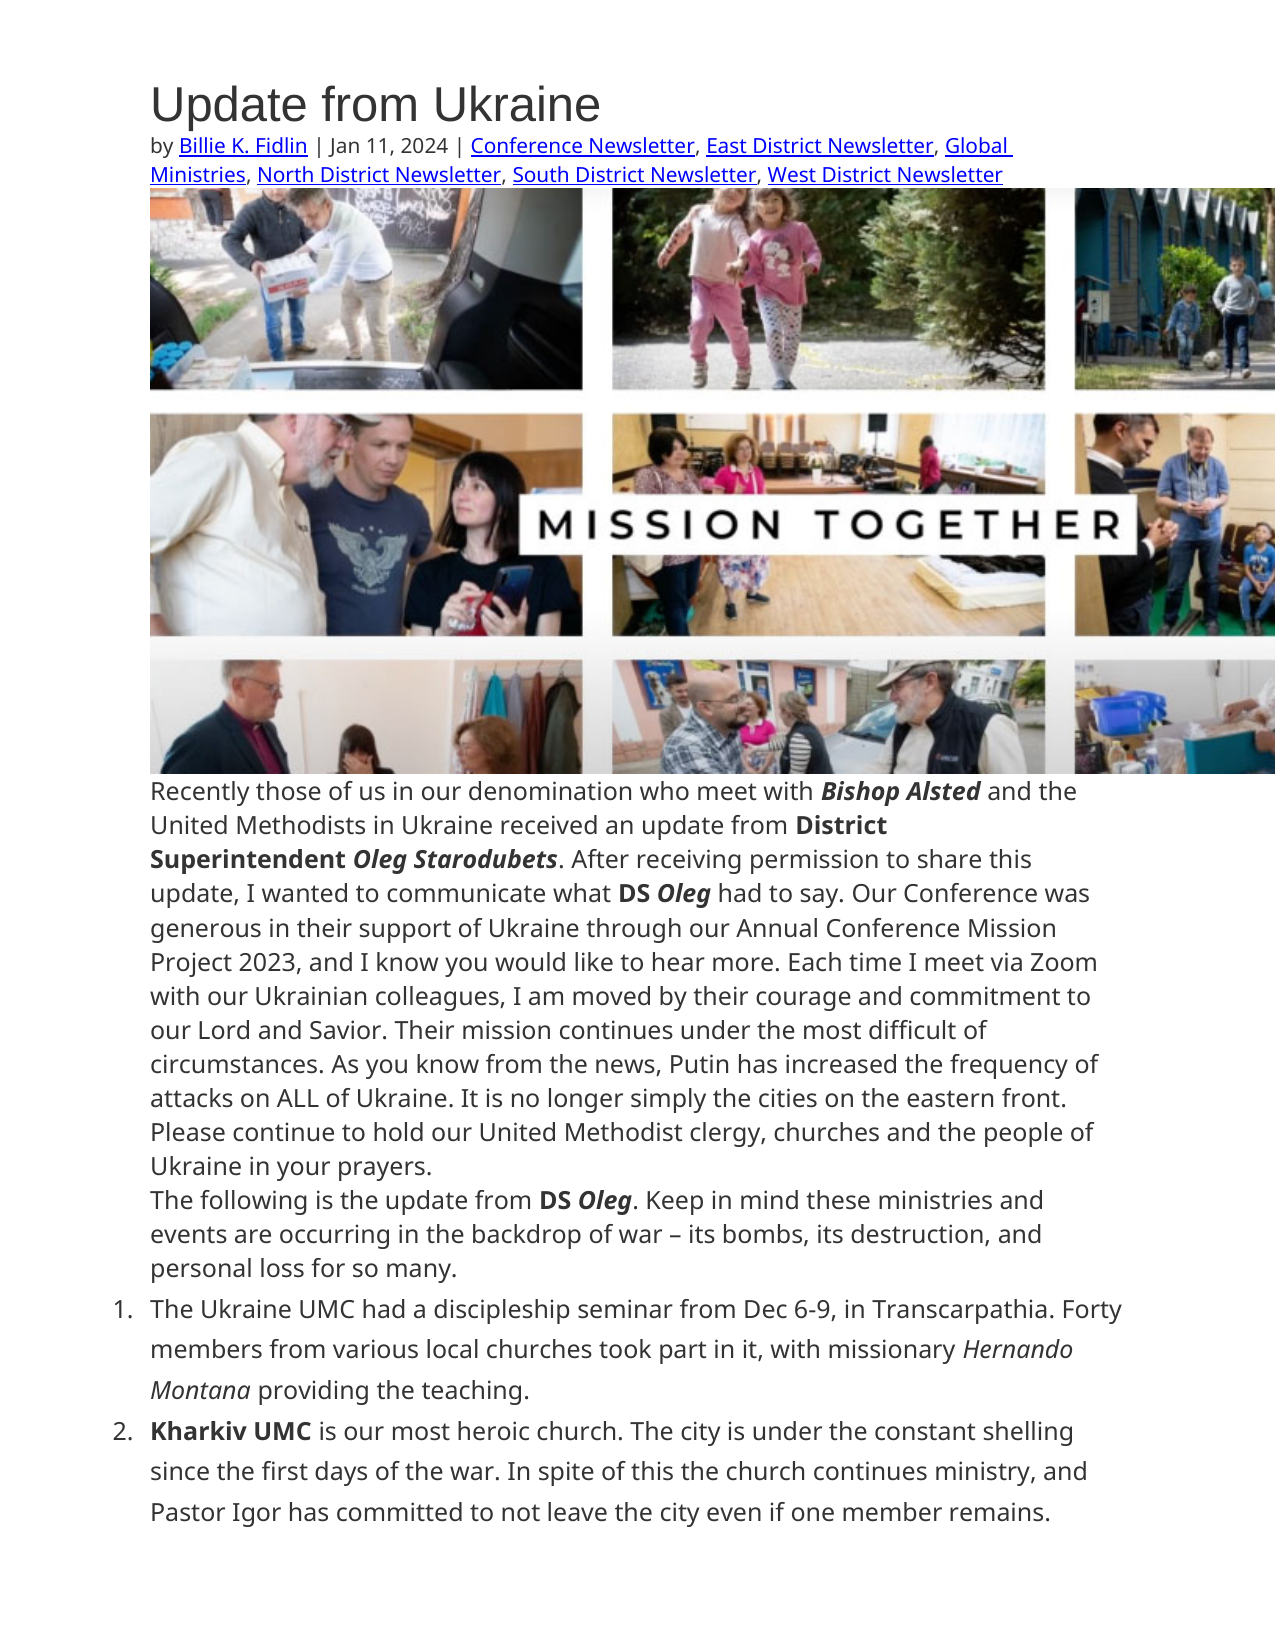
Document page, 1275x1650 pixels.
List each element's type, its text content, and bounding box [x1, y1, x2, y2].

text by Billie K. Fidlin | Jan 11, 2024 | Conference Newsletter, East District Newsletter, Global Ministries, North District Newsletter, South District Newsletter, West District Newsletter [150, 131, 1125, 188]
picture [1245, 767, 1275, 774]
picture [150, 188, 1275, 774]
text The following is the update from DS Oleg. Keep in mind these ministries and events are occurring in the backdrop of war – its bombs, its destruction, and personal loss for so many. [150, 1183, 1125, 1285]
list The Ukraine UMC had a discipleship seminar from Dec 6-9, in Transcarpathia. Forty members from various local churches took part in it, with missionary Hernando Montana providing the teaching. [112, 1285, 1125, 1407]
text Update from Ukraine [150, 75, 1125, 131]
list Kharkiv UMC is our most heroic church. The city is under the constant shelling since the first days of the war. In spite of this the church continues ministry, and Pastor Igor has committed to not leave the city even if one member remains. [112, 1407, 1125, 1529]
text Recently those of us in our denomination who meet with Bishop Alsted and the United Methodists in Ukraine received an update from District Superintendent Oleg Starodubets. After receiving permission to share this update, I wanted to communicate what DS Oleg had to say. Our Conference was generous in their support of Ukraine through our Annual Conference Mission Project 2023, and I know you would like to hear more. Each time I meet via Zoom with our Ukrainian colleagues, I am moved by their courage and commitment to our Lord and Savior. Their mission continues under the most difficult of circumstances. As you know from the news, Putin has increased the frequency of attacks on ALL of Ukraine. It is no longer simply the cities on the eastern front. Please continue to hold our United Methodist clergy, churches and the people of Ukraine in your prayers. [150, 774, 1125, 1183]
